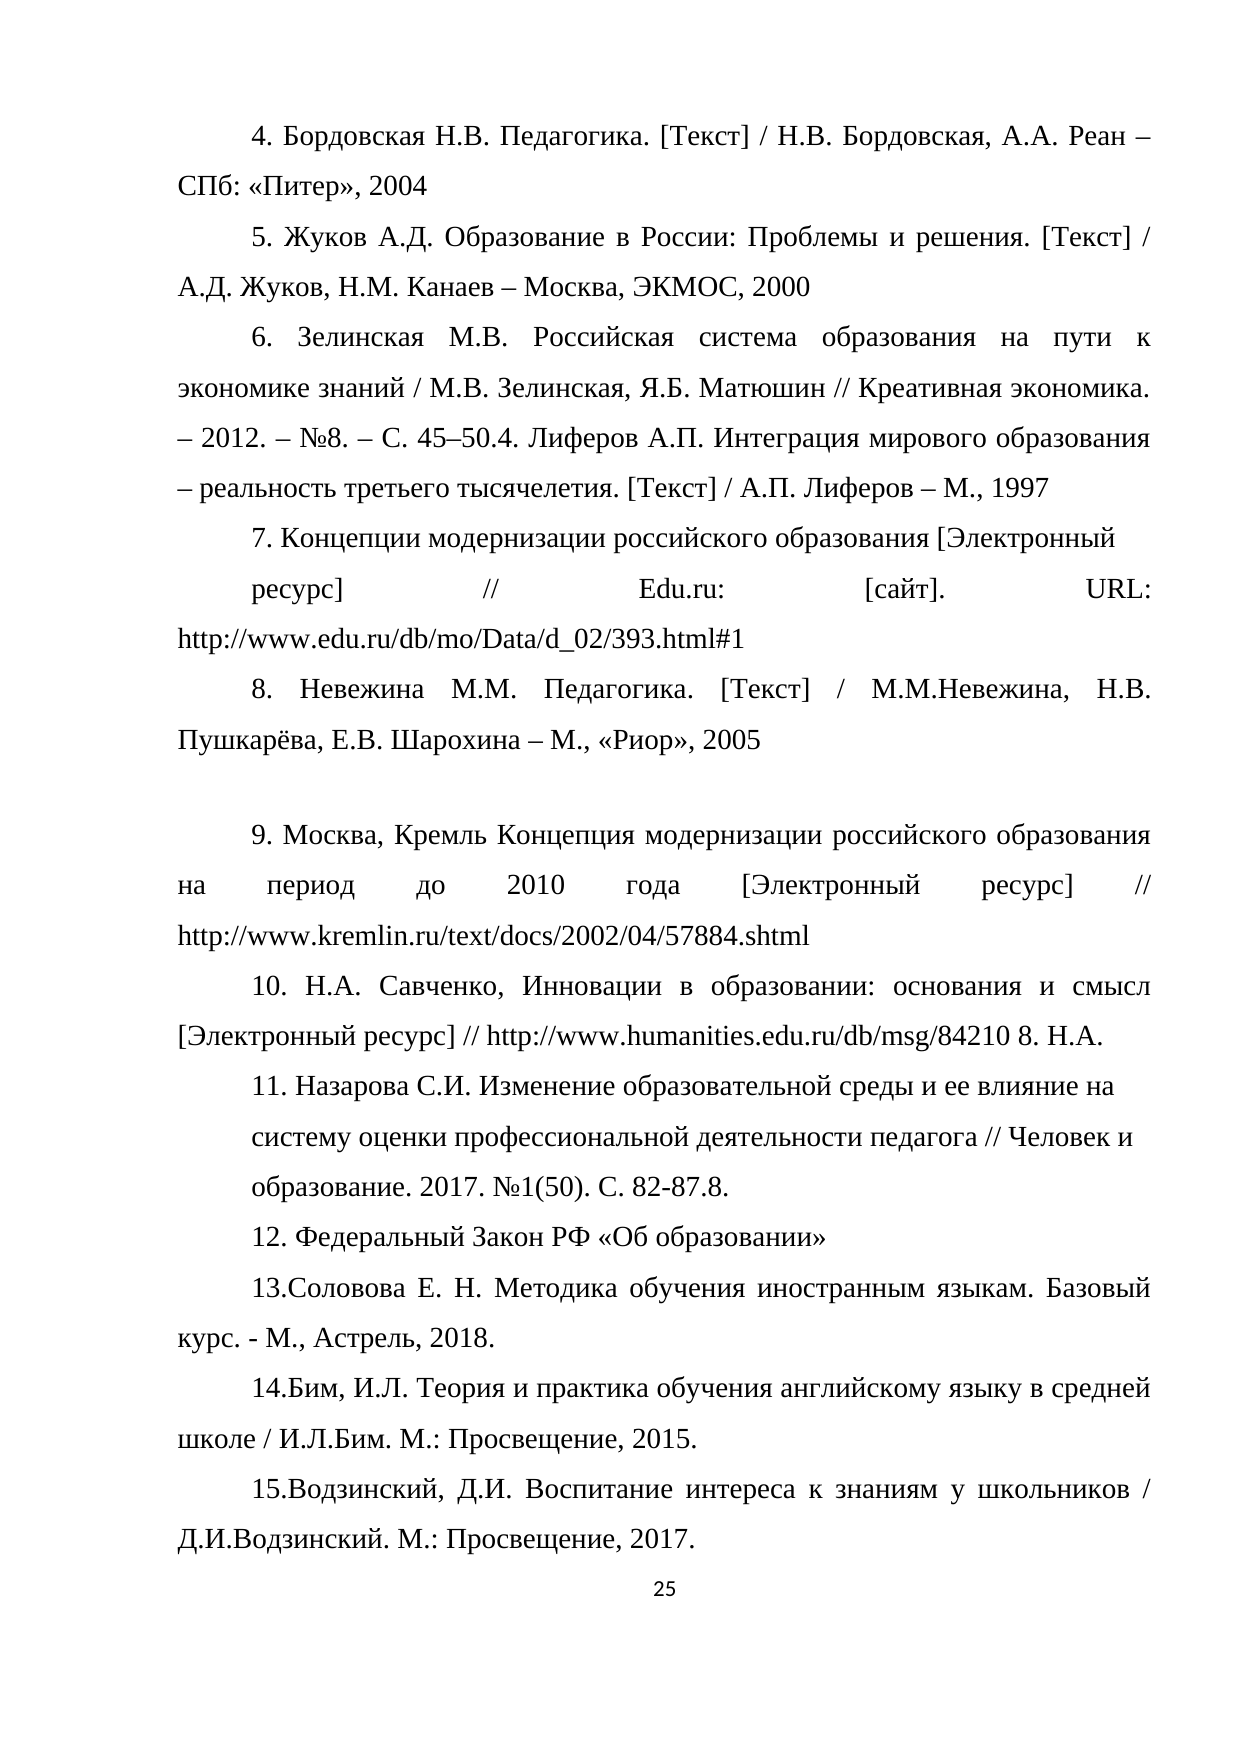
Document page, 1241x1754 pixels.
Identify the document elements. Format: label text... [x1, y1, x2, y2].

text 7. Концепции модернизации российского образования [Электронный [177, 521, 1152, 554]
text 15.Водзинский, Д.И. Воспитание интереса к знаниям у школьников / Д.И.Водзинский. М.: Просвещение, 2017. [177, 1471, 1152, 1555]
text ресурс] // Edu.ru: [сайт]. URL: http://www.edu.ru/db/mo/Data/d_02/393.html#1 [177, 571, 1152, 655]
text 12. Федеральный Закон РФ «Об образовании» [177, 1219, 1152, 1253]
text 4. Бордовская Н.В. Педагогика. [Текст] / Н.В. Бордовская, А.А. Реан – СПб: «Питер», 2004 [177, 118, 1152, 202]
text 6. Зелинская М.В. Российская система образования на пути к экономике знаний / М.В. Зелинская, Я.Б. Матюшин // Креативная экономика. – 2012. – №8. – С. 45–50.4. Лиферов А.П. Интеграция мирового образования – реальность третьего тысячелетия. [Текст] / А.П. Лиферов – М., 1997 [177, 319, 1152, 504]
text 10. Н.А. Савченко, Инновации в образовании: основания и смысл [Электронный ресурс] // http://www.humanities.edu.ru/db/msg/84210 8. Н.А. [177, 968, 1152, 1052]
text 9. Москва, Кремль Концепция модернизации российского образования на период до 2010 года [Электронный ресурс] // http://www.kremlin.ru/text/docs/2002/04/57884.shtml [177, 817, 1152, 951]
text образование. 2017. №1(50). С. 82-87.8. [177, 1169, 1152, 1203]
text 8. Невежина М.М. Педагогика. [Текст] / М.М.Невежина, Н.В. Пушкарёва, Е.В. Шарохина – М., «Риор», 2005 [177, 672, 1152, 755]
text 5. Жуков А.Д. Образование в России: Проблемы и решения. [Текст] / А.Д. Жуков, Н.М. Канаев – Москва, ЭКМОС, 2000 [177, 219, 1152, 303]
text систему оценки профессиональной деятельности педагога // Человек и [177, 1119, 1152, 1152]
text 11. Назарова С.И. Изменение образовательной среды и ее влияние на [177, 1068, 1152, 1102]
text 14.Бим, И.Л. Теория и практика обучения английскому языку в средней школе / И.Л.Бим. М.: Просвещение, 2015. [177, 1370, 1152, 1454]
text 13.Соловова Е. Н. Методика обучения иностранным языкам. Базовый курс. - М., Астрель, 2018. [177, 1270, 1152, 1354]
